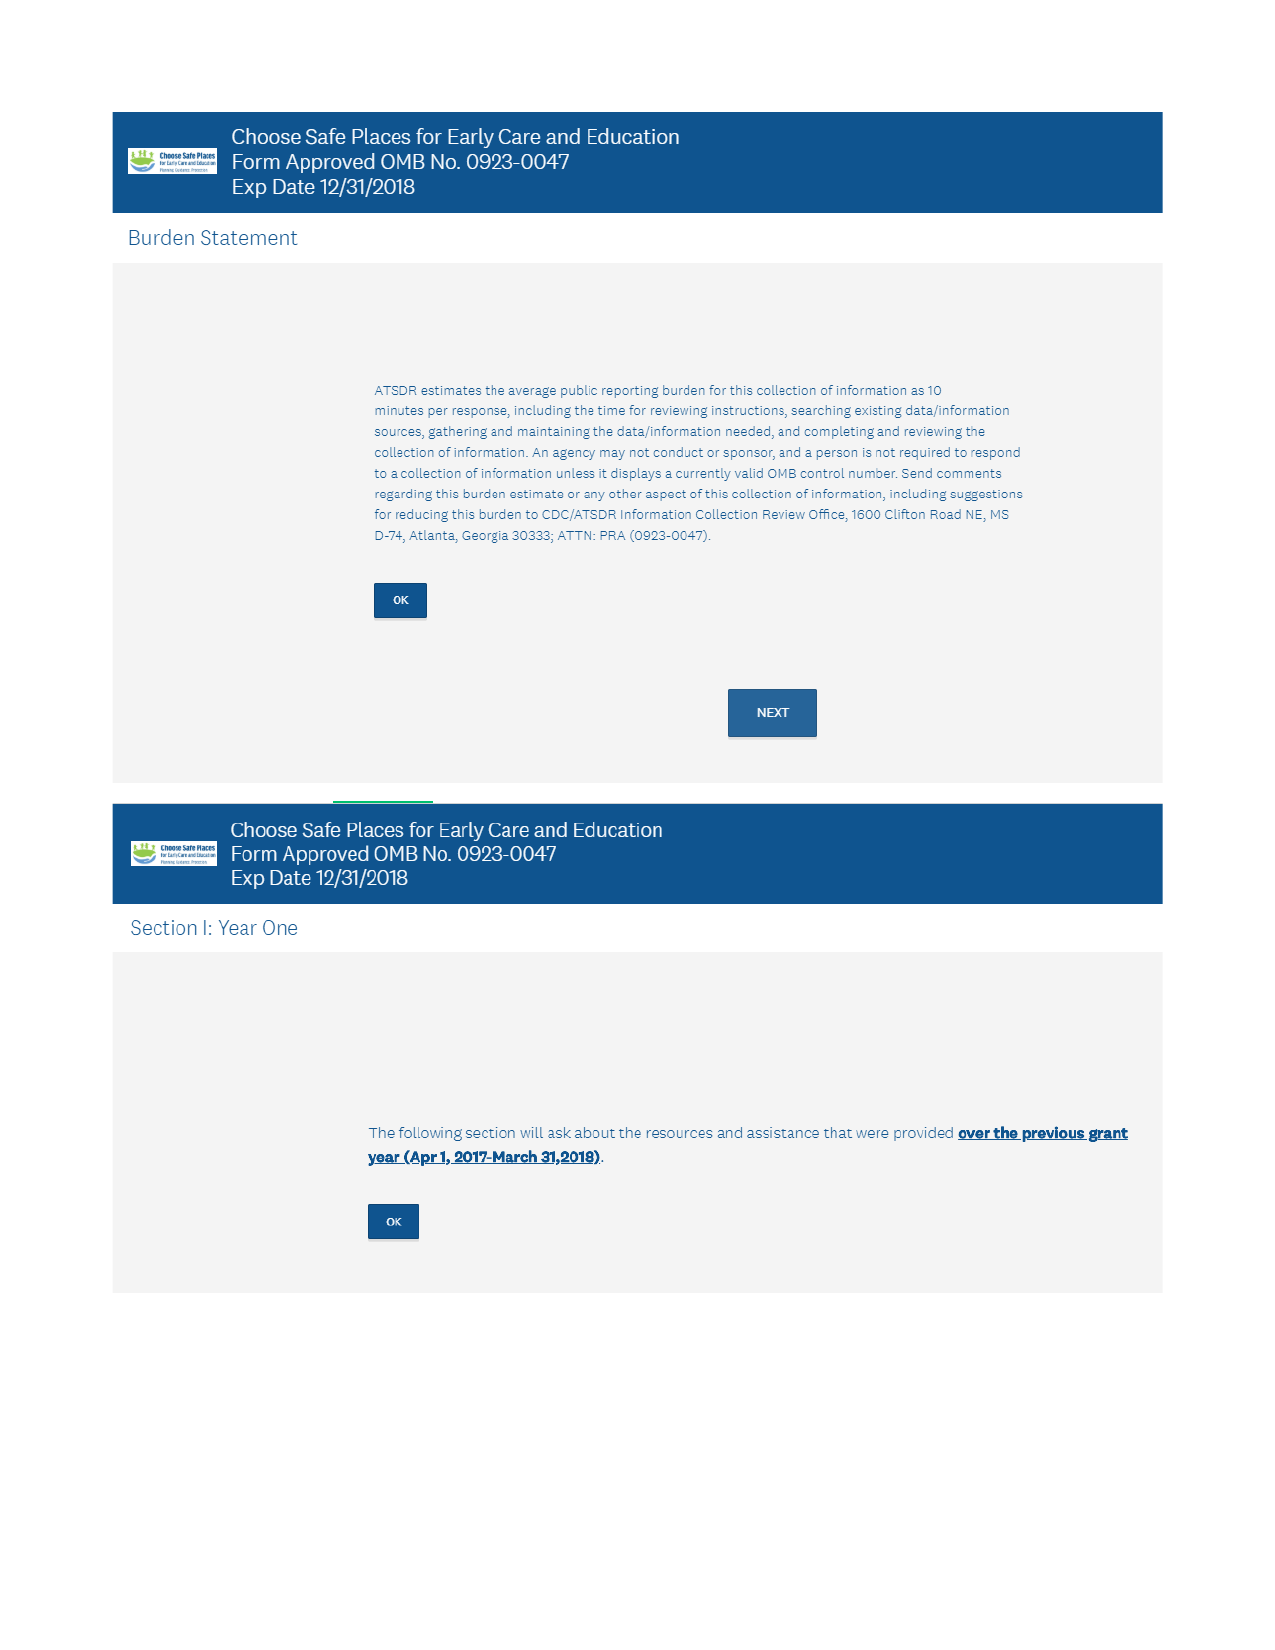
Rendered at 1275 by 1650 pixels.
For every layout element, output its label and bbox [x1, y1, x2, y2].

picture [112, 112, 1163, 783]
picture [112, 801, 1163, 1293]
